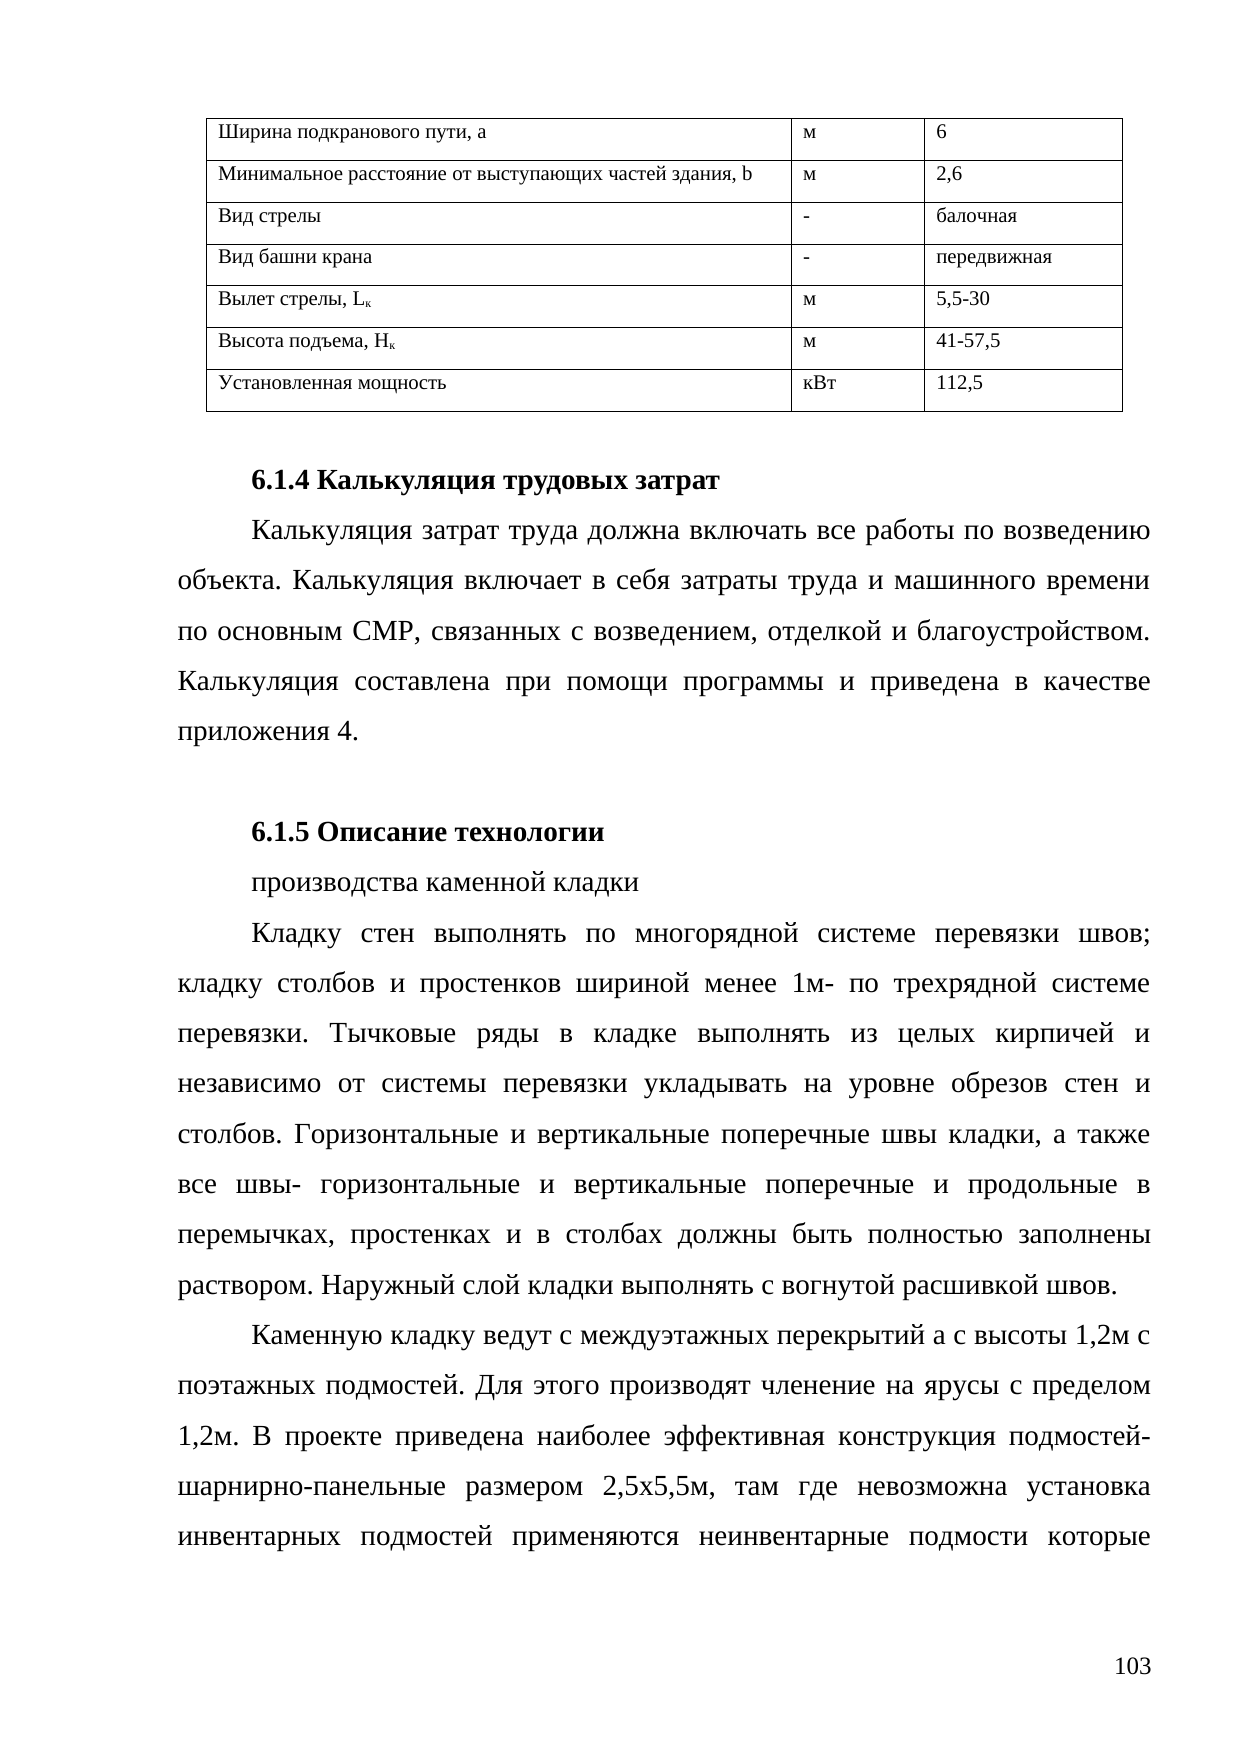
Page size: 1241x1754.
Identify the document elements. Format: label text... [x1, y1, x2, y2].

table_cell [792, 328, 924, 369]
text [177, 1317, 1152, 1552]
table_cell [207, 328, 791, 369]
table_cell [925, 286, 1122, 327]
text Калькуляция затрат труда должна включать все работы по возведению объекта. Калькуляция включает в себя затраты труда и машинного времени по основным СМР, связанных с возведением, отделкой и благоустройством. Калькуляция составлена при помощи программы и приведена в качестве приложения 4. [177, 512, 1152, 747]
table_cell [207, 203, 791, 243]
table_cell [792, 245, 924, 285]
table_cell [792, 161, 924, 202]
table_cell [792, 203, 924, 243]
text Кладку стен выполнять по многорядной системе перевязки швов; кладку столбов и простенков шириной менее 1м- по трехрядной системе перевязки. Тычковые ряды в кладке выполнять из целых кирпичей и независимо от системы перевязки укладывать на уровне обрезов стен и столбов. Горизонтальные и вертикальные поперечные швы кладки, а также все швы- горизонтальные и вертикальные поперечные и продольные в перемычках, простенках и в столбах должны быть полностью заполнены раствором. Наружный слой кладки выполнять с вогнутой расшивкой швов. [177, 915, 1152, 1300]
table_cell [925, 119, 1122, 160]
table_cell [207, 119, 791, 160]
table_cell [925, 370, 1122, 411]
text производства каменной кладки [177, 864, 1152, 898]
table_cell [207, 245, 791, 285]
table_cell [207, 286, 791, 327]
subtitle 6.1.5 Описание технологии [177, 814, 1152, 848]
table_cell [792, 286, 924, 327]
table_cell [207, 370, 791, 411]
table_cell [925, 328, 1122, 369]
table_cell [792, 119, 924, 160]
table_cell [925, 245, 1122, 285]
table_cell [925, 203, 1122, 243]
subtitle 6.1.4 Калькуляция трудовых затрат [177, 462, 1152, 495]
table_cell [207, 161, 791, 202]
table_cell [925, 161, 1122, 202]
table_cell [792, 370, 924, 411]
